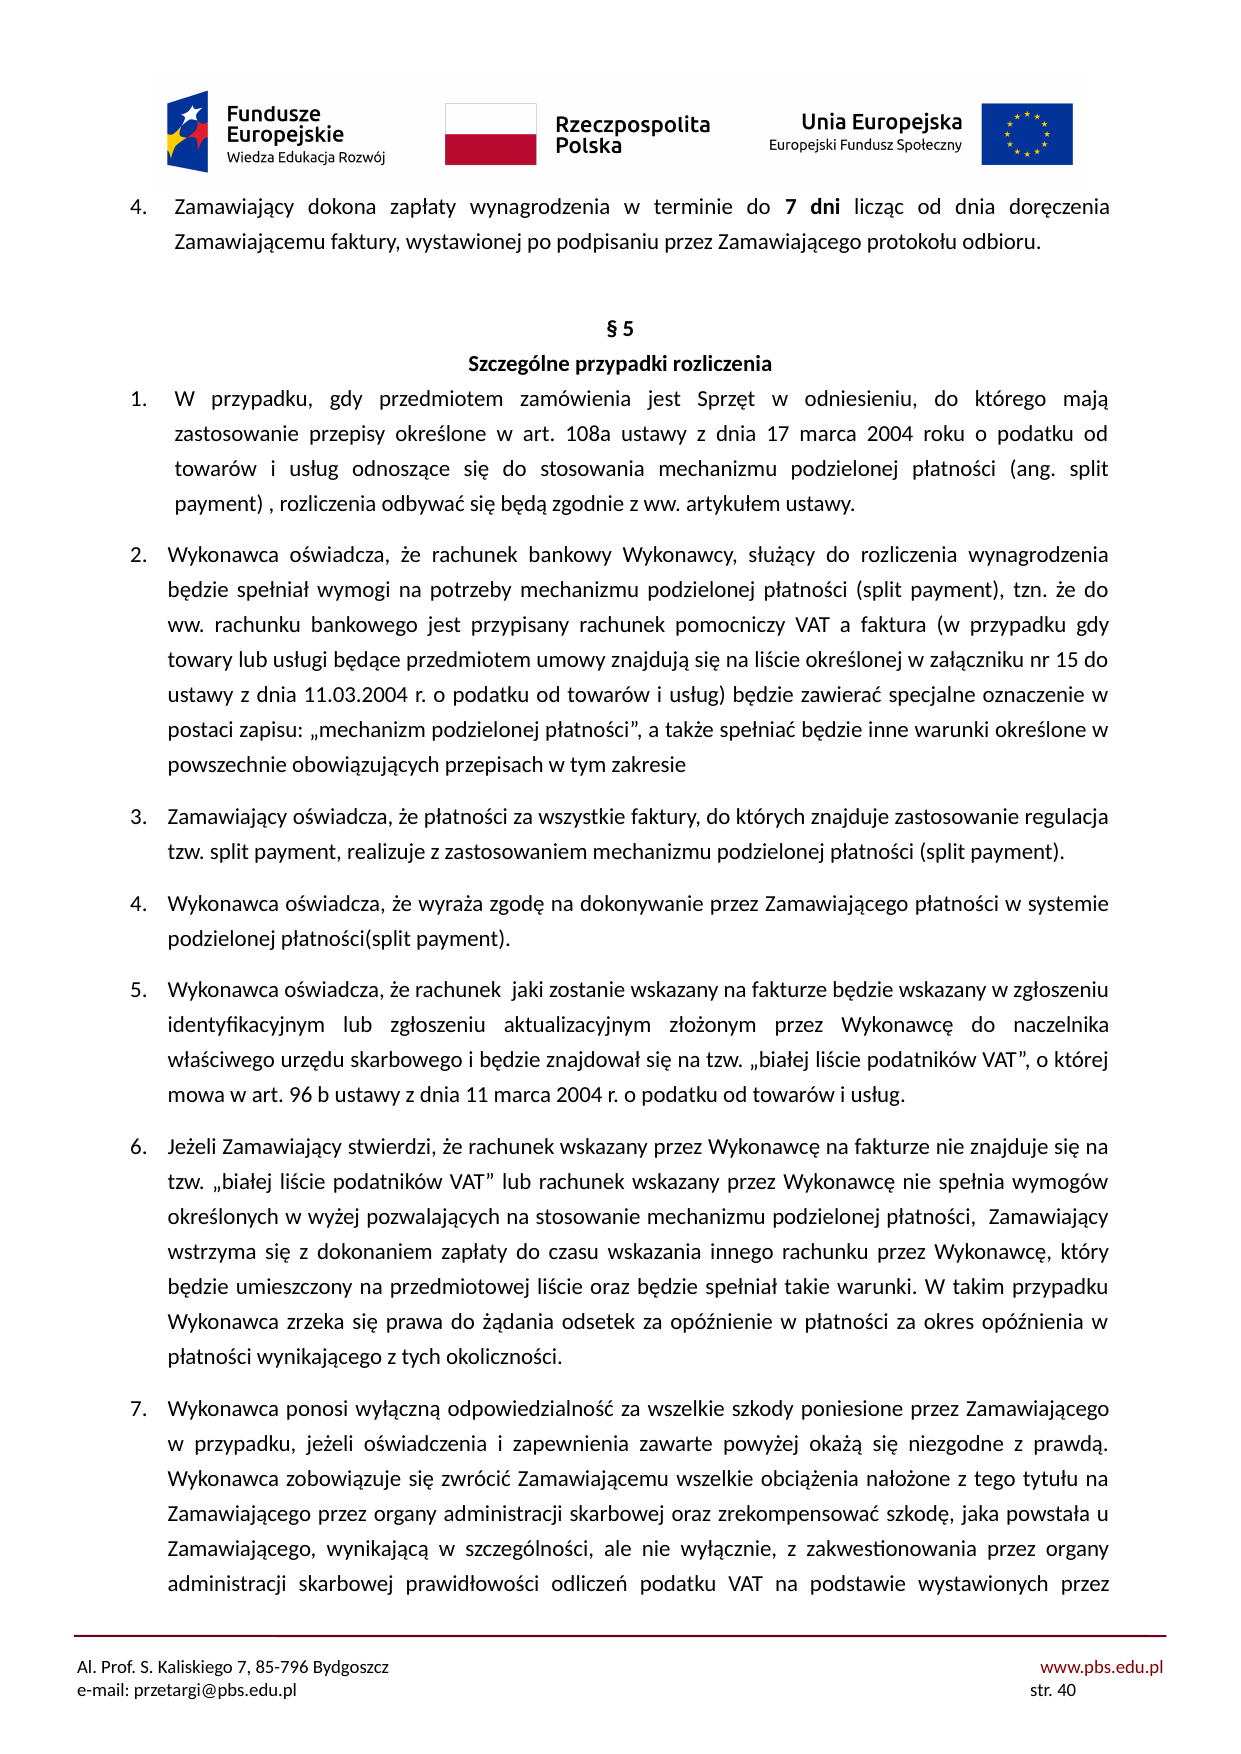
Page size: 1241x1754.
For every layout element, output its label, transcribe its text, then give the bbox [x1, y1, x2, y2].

list Jeżeli Zamawiający stwierdzi, że rachunek wskazany przez Wykonawcę na fakturze nie znajduje się na tzw. „białej liście podatników VAT” lub rachunek wskazany przez Wykonawcę nie spełnia wymogów określonych w wyżej pozwalających na stosowanie mechanizmu podzielonej płatności, Zamawiający wstrzyma się z dokonaniem zapłaty do czasu wskazania innego rachunku przez Wykonawcę, który będzie umieszczony na przedmiotowej liście oraz będzie spełniał takie warunki. W takim przypadku Wykonawca zrzeka się prawa do żądania odsetek za opóźnienie w płatności za okres opóźnienia w płatności wynikającego z tych okoliczności. [130, 1132, 1110, 1370]
list Wykonawca oświadcza, że rachunek jaki zostanie wskazany na fakturze będzie wskazany w zgłoszeniu identyfikacyjnym lub zgłoszeniu aktualizacyjnym złożonym przez Wykonawcę do naczelnika właściwego urzędu skarbowego i będzie znajdował się na tzw. „białej liście podatników VAT”, o której mowa w art. 96 b ustawy z dnia 11 marca 2004 r. o podatku od towarów i usług. [130, 976, 1110, 1108]
text § 5 [130, 314, 1110, 342]
list W przypadku, gdy przedmiotem zamówienia jest Sprzęt w odniesieniu, do którego mają zastosowanie przepisy określone w art. 108a ustawy z dnia 17 marca 2004 roku o podatku od towarów i usług odnoszące się do stosowania mechanizmu podzielonej płatności (ang. split payment) , rozliczenia odbywać się będą zgodnie z ww. artykułem ustawy. [130, 384, 1110, 517]
list Wykonawca oświadcza, że wyraża zgodę na dokonywanie przez Zamawiającego płatności w systemie podzielonej płatności(split payment). [130, 889, 1110, 952]
list Zamawiający dokona zapłaty wynagrodzenia w terminie do 7 dni licząc od dnia doręczenia Zamawiającemu faktury, wystawionej po podpisaniu przez Zamawiającego protokołu odbioru. [130, 192, 1110, 255]
list Wykonawca oświadcza, że rachunek bankowy Wykonawcy, służący do rozliczenia wynagrodzenia będzie spełniał wymogi na potrzeby mechanizmu podzielonej płatności (split payment), tzn. że do ww. rachunku bankowego jest przypisany rachunek pomocniczy VAT a faktura (w przypadku gdy towary lub usługi będące przedmiotem umowy znajdują się na liście określonej w załączniku nr 15 do ustawy z dnia 11.03.2004 r. o podatku od towarów i usług) będzie zawierać specjalne oznaczenie w postaci zapisu: „mechanizm podzielonej płatności”, a także spełniać będzie inne warunki określone w powszechnie obowiązujących przepisach w tym zakresie [130, 541, 1110, 778]
text Szczególne przypadki rozliczenia [130, 349, 1110, 377]
list Zamawiający oświadcza, że płatności za wszystkie faktury, do których znajduje zastosowanie regulacja tzw. split payment, realizuje z zastosowaniem mechanizmu podzielonej płatności (split payment). [130, 802, 1110, 865]
picture [147, 70, 1093, 193]
